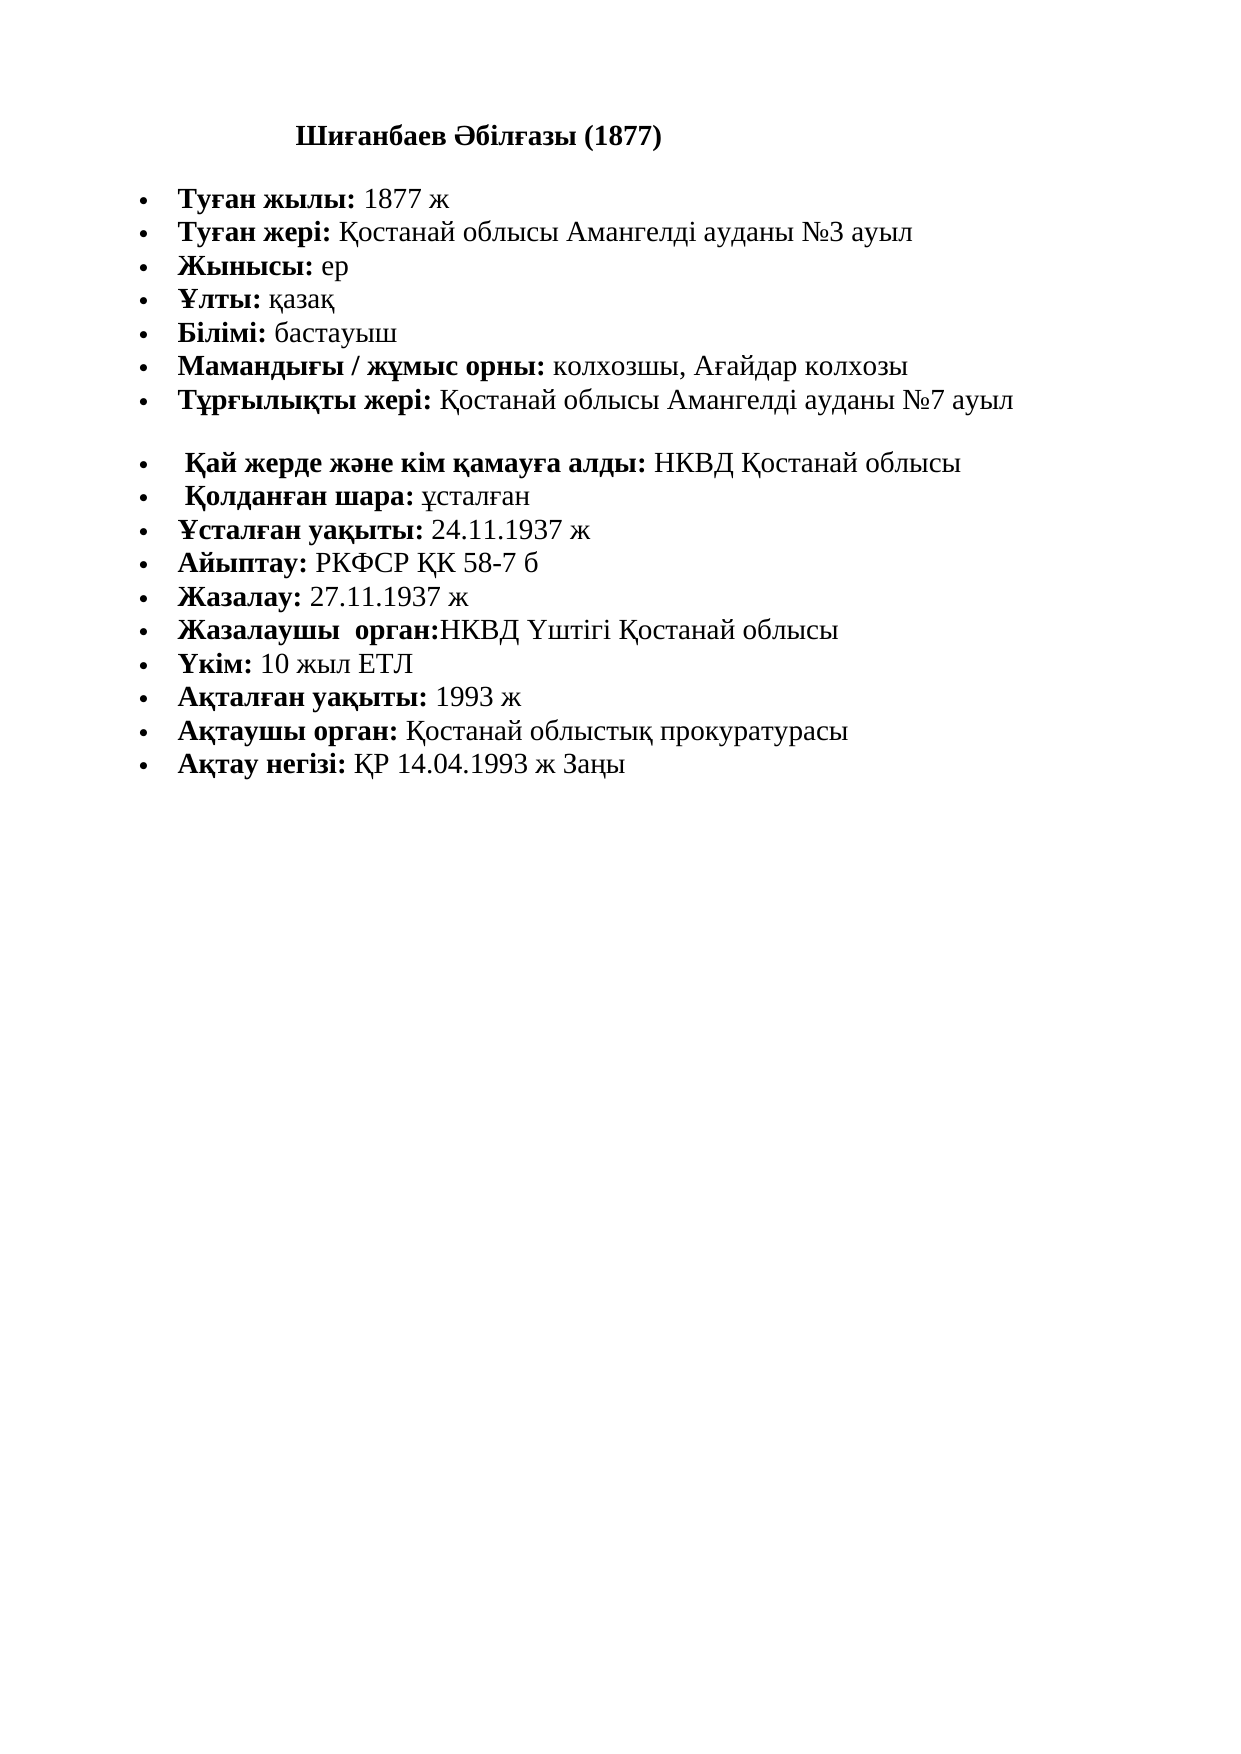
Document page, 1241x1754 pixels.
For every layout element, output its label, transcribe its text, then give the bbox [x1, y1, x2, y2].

text Шиғанбаев Әбілғазы (1877) [295, 118, 1152, 152]
list Жынысы: ер [140, 248, 1152, 281]
list Ақтау негізі: ҚР 14.04.1993 ж Заңы [140, 747, 1152, 780]
list Ақтаушы орган: Қостанай облыстық прокуратурасы [140, 713, 1152, 747]
list Білімі: бастауыш [140, 315, 1152, 348]
list Қолданған шара: ұсталған [140, 478, 1152, 512]
list Тұрғылықты жері: Қостанай облысы Амангелді ауданы №7 ауыл [140, 382, 1152, 416]
list Қай жерде және кім қамауға алды: НКВД Қостанай облысы [140, 445, 1152, 478]
list Айыптау: РКФСР ҚК 58-7 б [140, 545, 1152, 579]
list Ақталған уақыты: 1993 ж [140, 679, 1152, 713]
list Туған жері: Қостанай облысы Амангелді ауданы №3 ауыл [140, 214, 1152, 248]
list Ұсталған уақыты: 24.11.1937 ж [140, 512, 1152, 545]
list Жазалау: 27.11.1937 ж [140, 579, 1152, 612]
list Үкім: 10 жыл ЕТЛ [140, 646, 1152, 679]
list Мамандығы / жұмыс орны: колхозшы, Ағайдар колхозы [140, 348, 1152, 382]
list Туған жылы: 1877 ж [140, 181, 1152, 214]
list Ұлты: қазақ [140, 281, 1152, 315]
list Жазалаушы орган:НКВД Үштігі Қостанай облысы [140, 612, 1152, 646]
